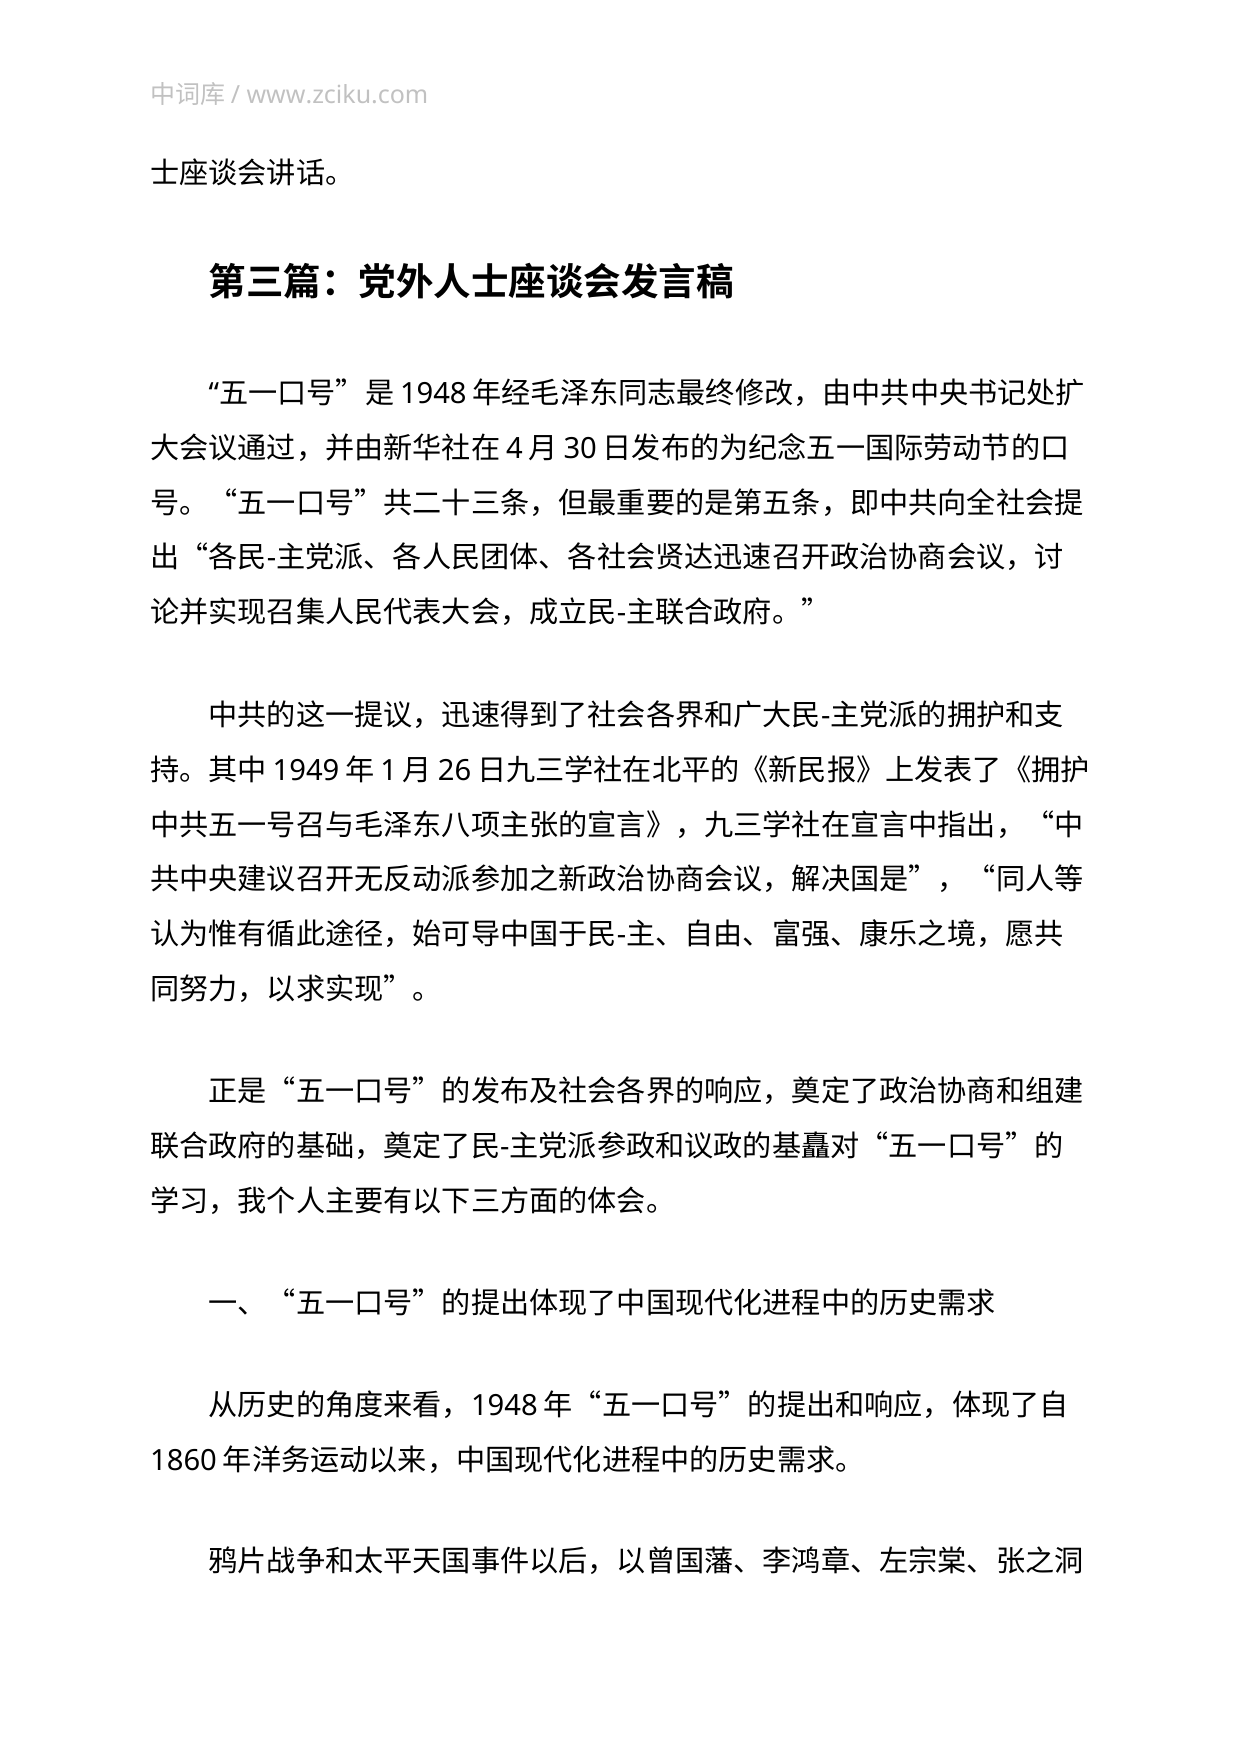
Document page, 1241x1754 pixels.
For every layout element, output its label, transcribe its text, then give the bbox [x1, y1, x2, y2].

text “五一口号”是1948年经毛泽东同志最终修改，由中共中央书记处扩大会议通过，并由新华社在4月30日发布的为纪念五一国际劳动节的口号。“五一口号”共二十三条，但最重要的是第五条，即中共向全社会提出“各民-主党派、各人民团体、各社会贤达迅速召开政治协商会议，讨论并实现召集人民代表大会，成立民-主联合政府。” [150, 369, 1090, 631]
text 从历史的角度来看，1948年“五一口号”的提出和响应，体现了自1860年洋务运动以来，中国现代化进程中的历史需求。 [150, 1381, 1090, 1478]
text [150, 150, 1090, 192]
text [150, 1538, 1090, 1580]
text 中共的这一提议，迅速得到了社会各界和广大民-主党派的拥护和支持。其中1949年1月26日九三学社在北平的《新民报》上发表了《拥护中共五一号召与毛泽东八项主张的宣言》，九三学社在宣言中指出，“中共中央建议召开无反动派参加之新政治协商会议，解决国是”，“同人等认为惟有循此途径，始可导中国于民-主、自由、富强、康乐之境，愿共同努力，以求实现”。 [150, 691, 1090, 1008]
text 正是“五一口号”的发布及社会各界的响应，奠定了政治协商和组建联合政府的基础，奠定了民-主党派参政和议政的基矗对“五一口号”的学习，我个人主要有以下三方面的体会。 [150, 1068, 1090, 1220]
text 一、“五一口号”的提出体现了中国现代化进程中的历史需求 [150, 1279, 1090, 1322]
text 第三篇：党外人士座谈会发言稿 [150, 252, 1090, 306]
